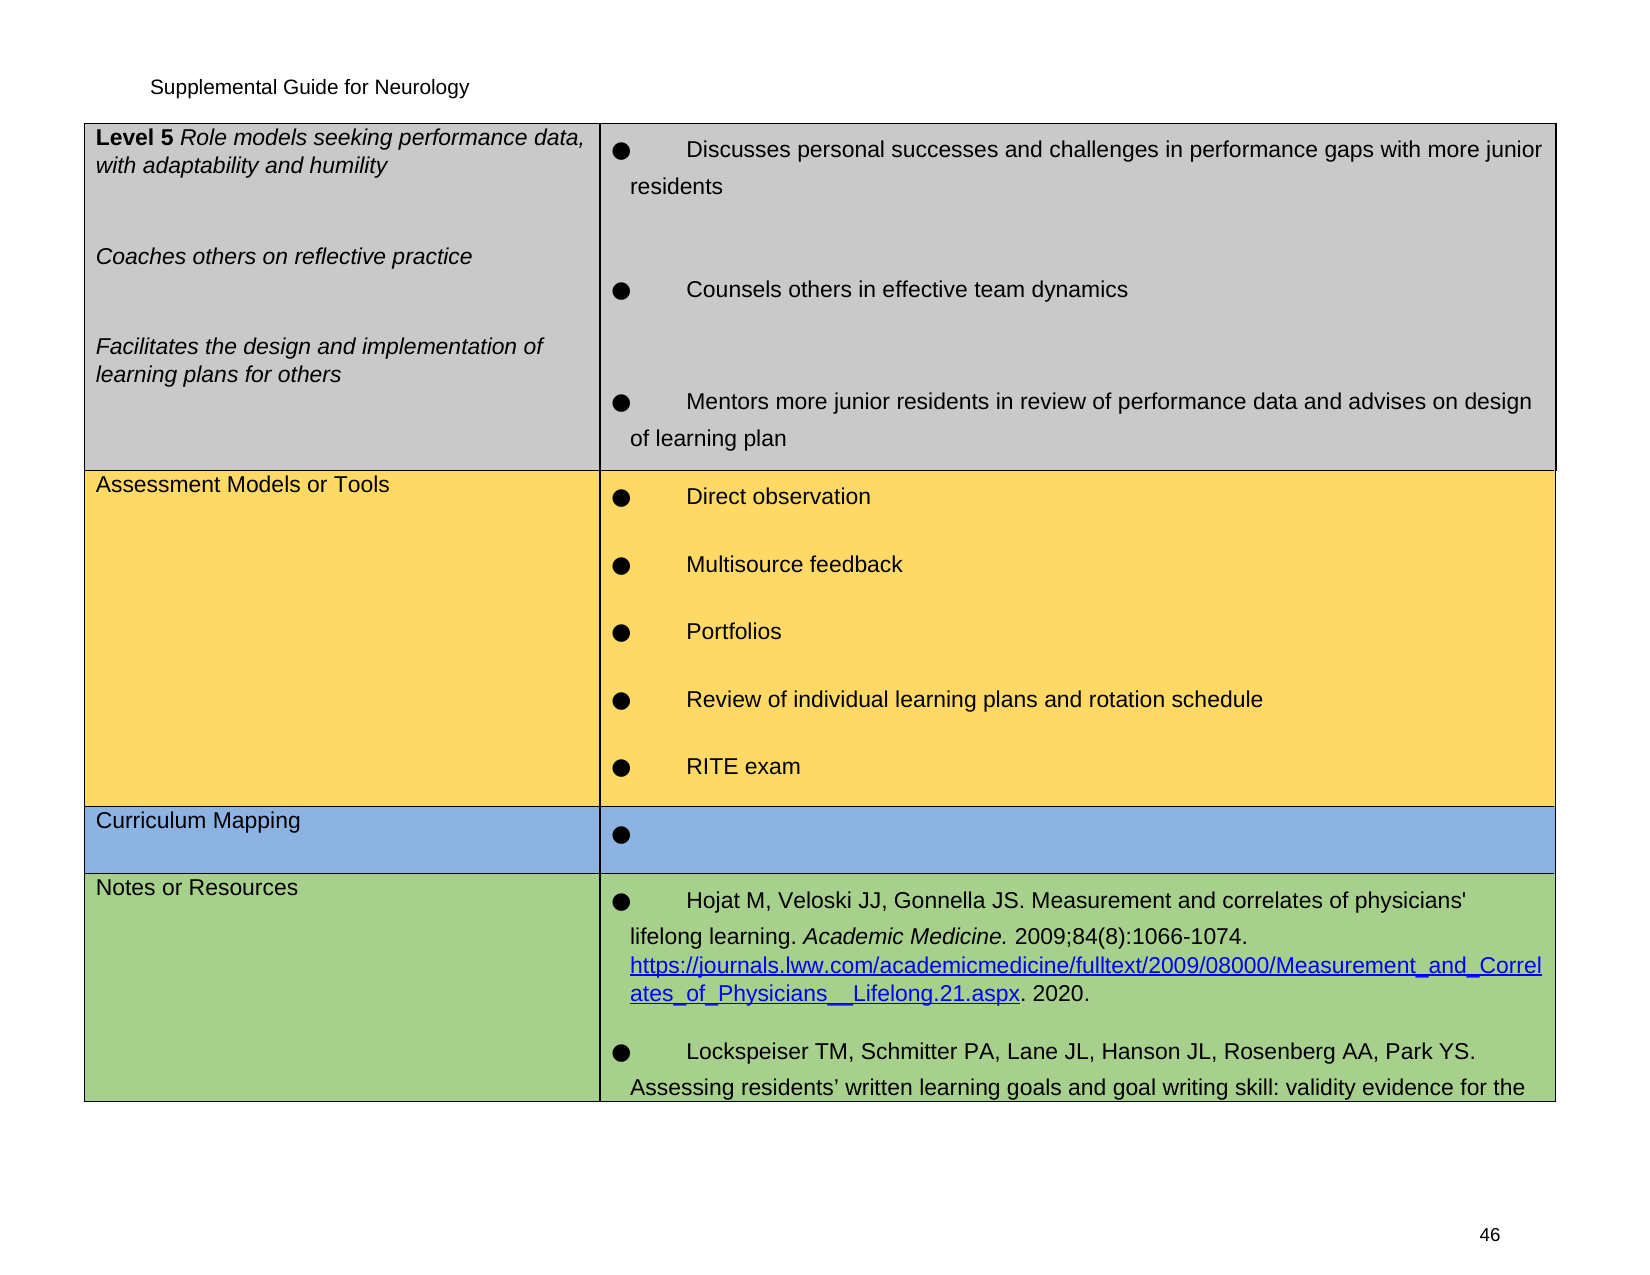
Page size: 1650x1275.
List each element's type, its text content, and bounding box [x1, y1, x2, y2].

table_cell [601, 806, 1555, 873]
table_cell Discusses personal successes and challenges in performance gaps with more junior residents Counsels others in effective team dynamics Mentors more junior residents in review of performance data and advises on design of learning plan [601, 124, 1555, 470]
table_cell Notes or Resources [85, 874, 599, 1101]
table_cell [601, 873, 1555, 1101]
table_cell Curriculum Mapping [85, 807, 599, 873]
table_cell Level 5 Role models seeking performance data, with adaptability and humility Coaches others on reflective practice Facilitates the design and implementation of learning plans for others [85, 124, 599, 470]
table_cell Direct observation Multisource feedback Portfolios Review of individual learning plans and rotation schedule RITE exam [601, 470, 1555, 806]
table_cell Assessment Models or Tools [85, 471, 599, 806]
